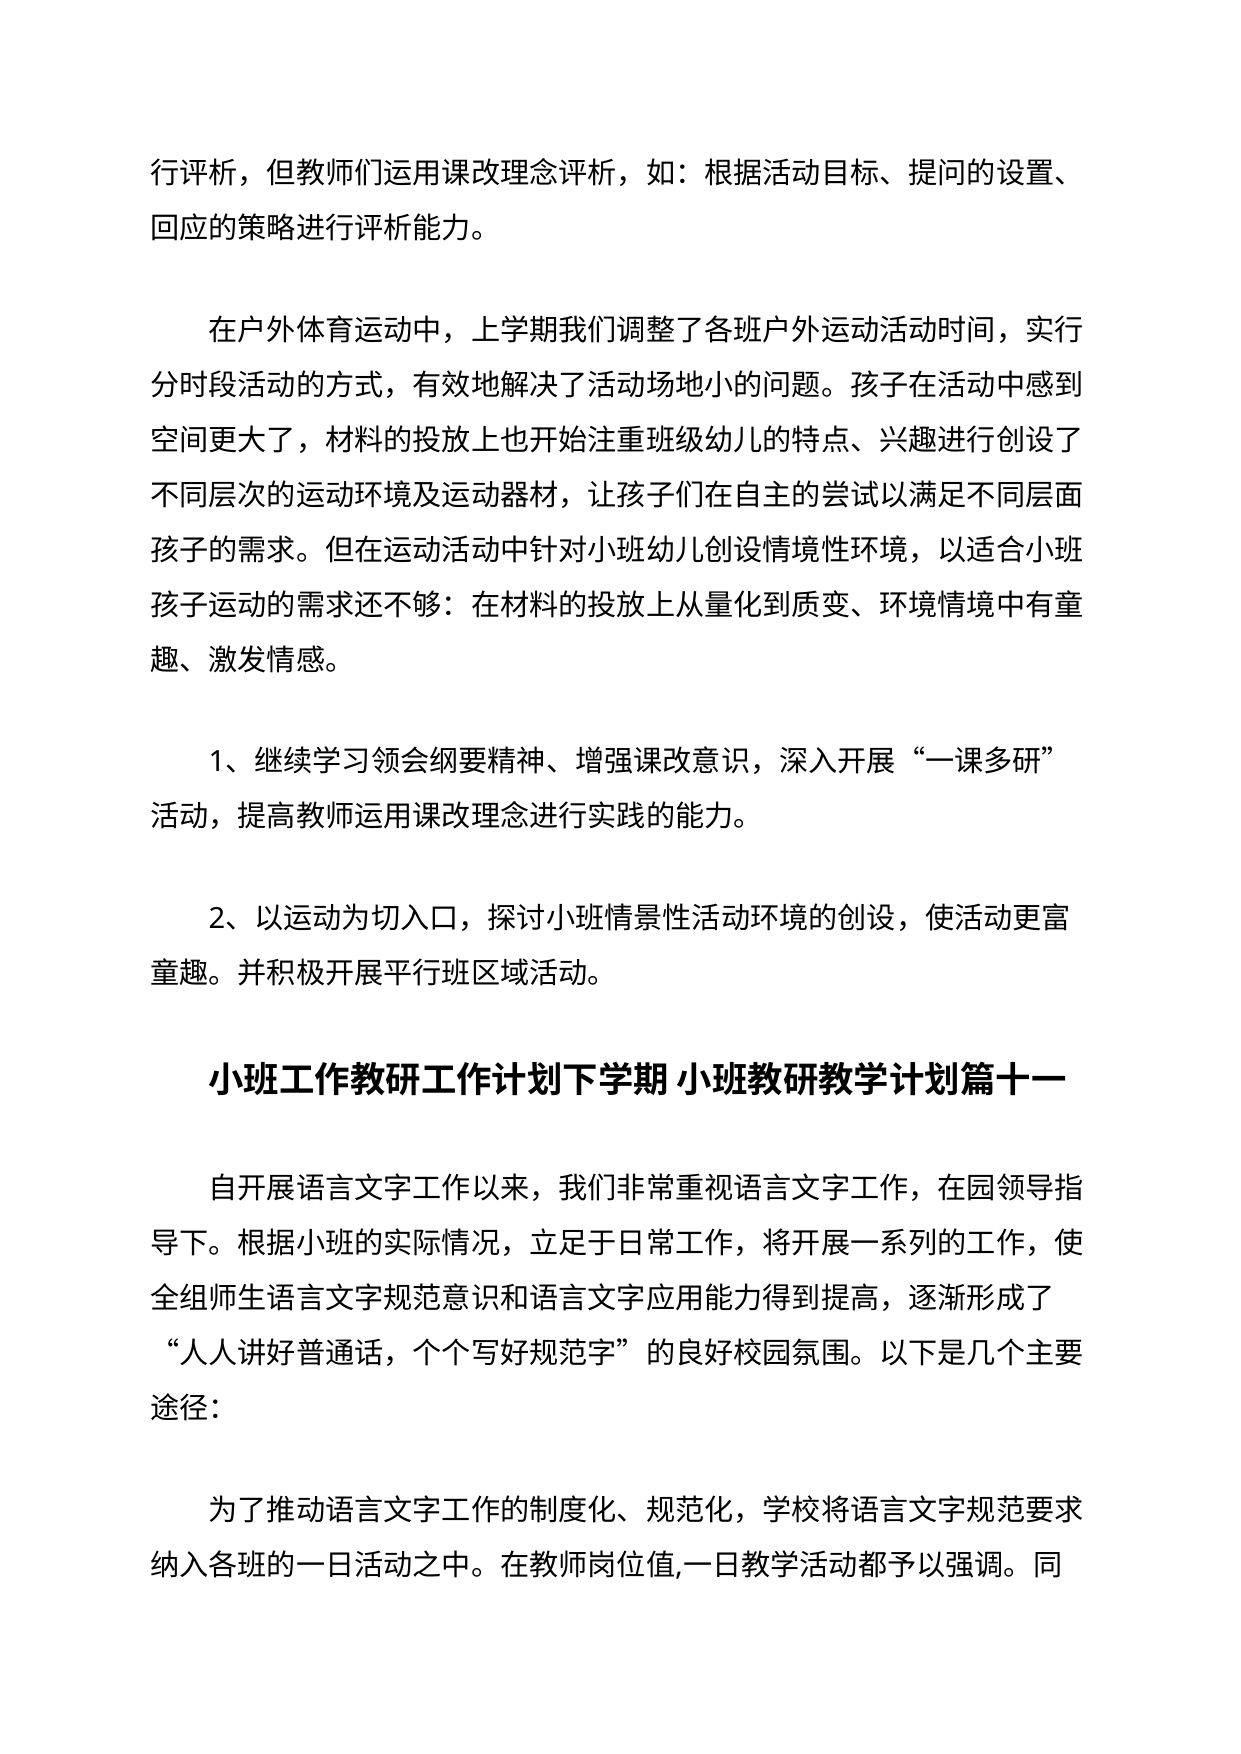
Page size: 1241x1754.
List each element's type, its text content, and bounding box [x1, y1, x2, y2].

text 在户外体育运动中，上学期我们调整了各班户外运动活动时间，实行分时段活动的方式，有效地解决了活动场地小的问题。孩子在活动中感到空间更大了，材料的投放上也开始注重班级幼儿的特点、兴趣进行创设了不同层次的运动环境及运动器材，让孩子们在自主的尝试以满足不同层面孩子的需求。但在运动活动中针对小班幼儿创设情境性环境，以适合小班孩子运动的需求还不够：在材料的投放上从量化到质变、环境情境中有童趣、激发情感。 [150, 307, 1090, 678]
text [150, 1486, 1090, 1583]
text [150, 150, 1090, 247]
text 小班工作教研工作计划下学期 小班教研教学计划篇十一 [150, 1051, 1090, 1103]
text 2、以运动为切入口，探讨小班情景性活动环境的创设，使活动更富童趣。并积极开展平行班区域活动。 [150, 894, 1090, 992]
text 1、继续学习领会纲要精神、增强课改意识，深入开展“一课多研”活动，提高教师运用课改理念进行实践的能力。 [150, 738, 1090, 835]
text 自开展语言文字工作以来，我们非常重视语言文字工作，在园领导指导下。根据小班的实际情况，立足于日常工作，将开展一系列的工作，使全组师生语言文字规范意识和语言文字应用能力得到提高，逐渐形成了“人人讲好普通话，个个写好规范字”的良好校园氛围。以下是几个主要途径： [150, 1165, 1090, 1427]
